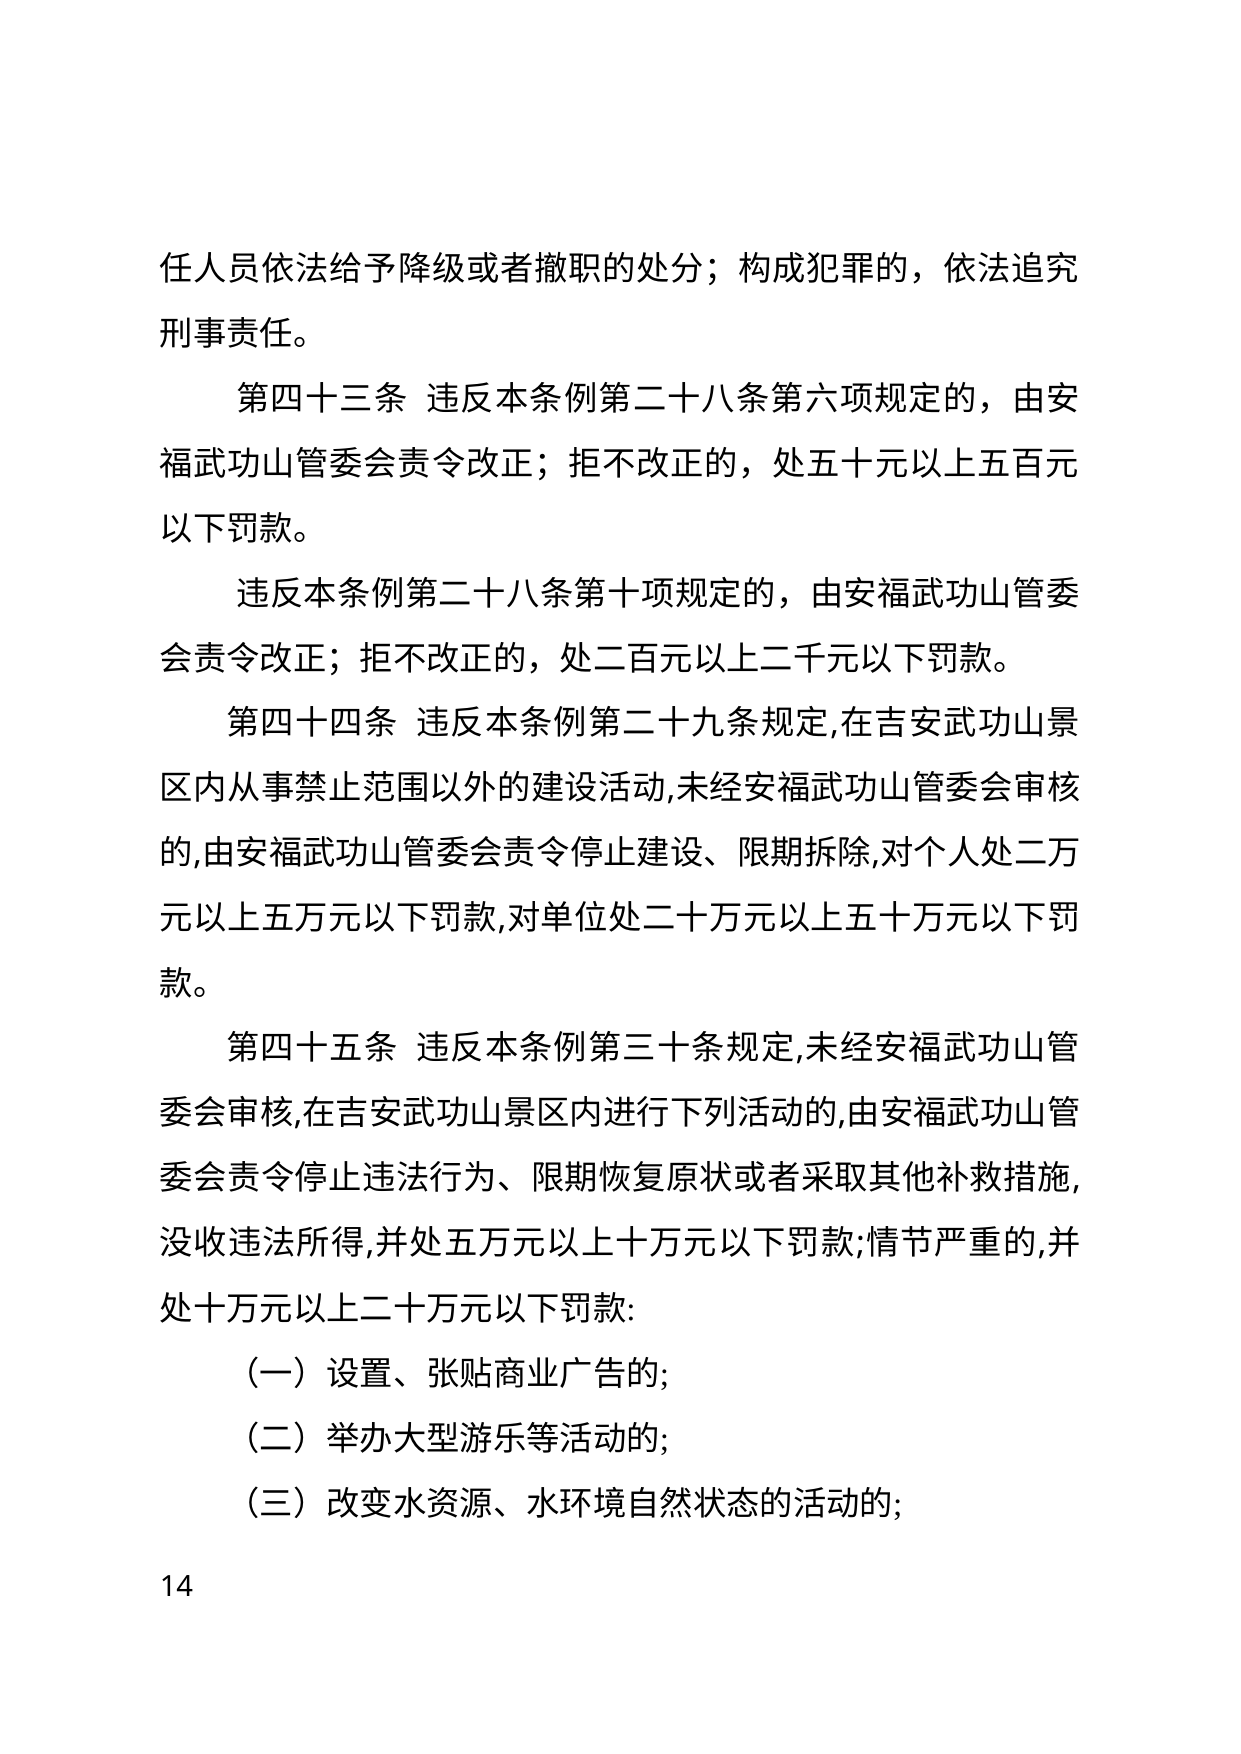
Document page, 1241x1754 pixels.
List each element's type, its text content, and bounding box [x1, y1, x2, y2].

text 违反本条例第二十八条第十项规定的，由安福武功山管委会责令改正；拒不改正的，处二百元以上二千元以下罚款。 [159, 558, 1081, 688]
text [159, 233, 1081, 363]
text （三）改变水资源、水环境自然状态的活动的; [159, 1468, 1081, 1533]
text 第四十三条 违反本条例第二十八条第六项规定的，由安福武功山管委会责令改正；拒不改正的，处五十元以上五百元以下罚款。 [159, 363, 1081, 558]
text 第四十四条 违反本条例第二十九条规定,在吉安武功山景区内从事禁止范围以外的建设活动,未经安福武功山管委会审核的,由安福武功山管委会责令停止建设、限期拆除,对个人处二万元以上五万元以下罚款,对单位处二十万元以上五十万元以下罚款。 [159, 688, 1081, 1013]
text （一）设置、张贴商业广告的; [159, 1338, 1081, 1403]
text 第四十五条 违反本条例第三十条规定,未经安福武功山管委会审核,在吉安武功山景区内进行下列活动的,由安福武功山管委会责令停止违法行为、限期恢复原状或者采取其他补救措施,没收违法所得,并处五万元以上十万元以下罚款;情节严重的,并处十万元以上二十万元以下罚款: [159, 1013, 1081, 1338]
text （二）举办大型游乐等活动的; [159, 1403, 1081, 1468]
